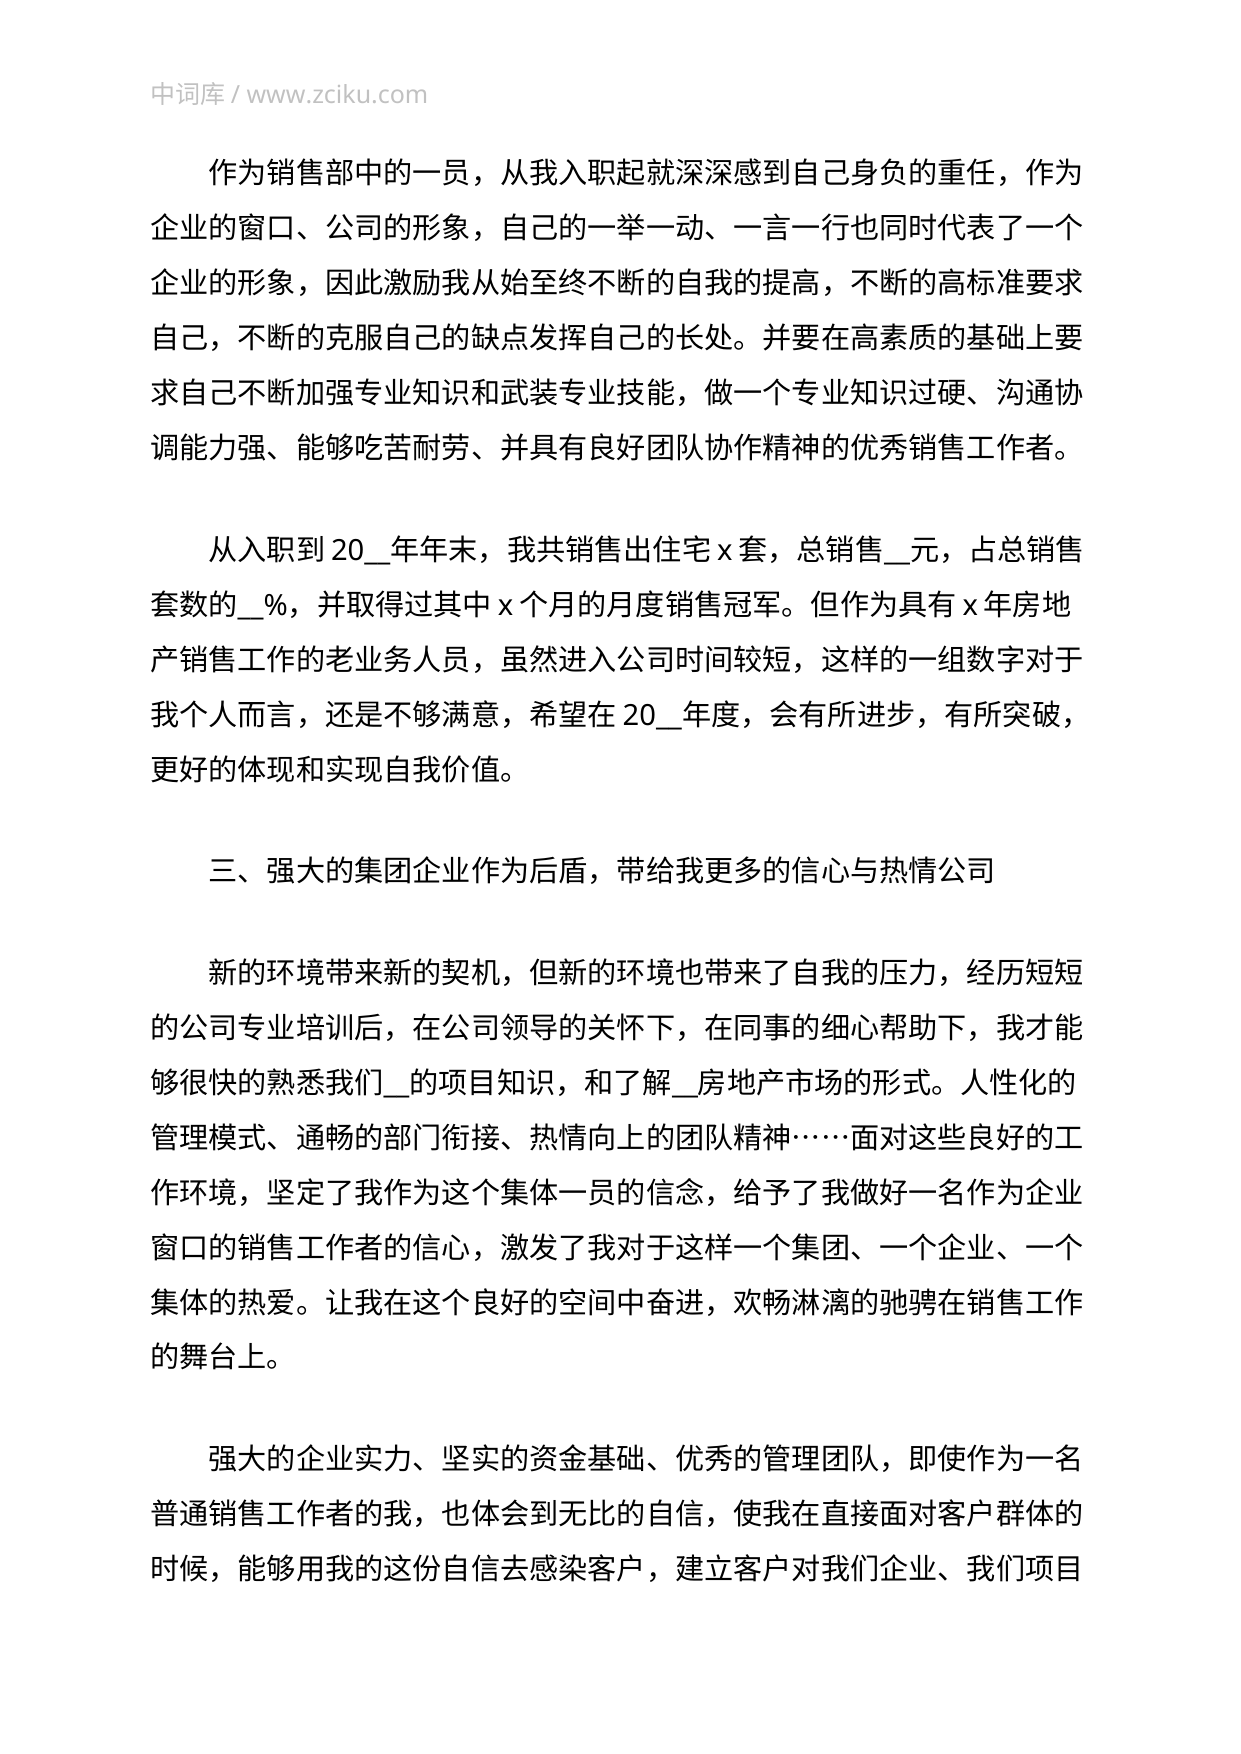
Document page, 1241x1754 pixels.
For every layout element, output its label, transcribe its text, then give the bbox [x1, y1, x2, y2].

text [150, 1436, 1090, 1588]
text 新的环境带来新的契机，但新的环境也带来了自我的压力，经历短短的公司专业培训后，在公司领导的关怀下，在同事的细心帮助下，我才能够很快的熟悉我们__的项目知识，和了解__房地产市场的形式。人性化的管理模式、通畅的部门衔接、热情向上的团队精神……面对这些良好的工作环境，坚定了我作为这个集体一员的信念，给予了我做好一名作为企业窗口的销售工作者的信心，激发了我对于这样一个集团、一个企业、一个集体的热爱。让我在这个良好的空间中奋进，欢畅淋漓的驰骋在销售工作的舞台上。 [150, 950, 1090, 1376]
text 从入职到20__年年末，我共销售出住宅x套，总销售__元，占总销售套数的__%，并取得过其中x个月的月度销售冠军。但作为具有x年房地产销售工作的老业务人员，虽然进入公司时间较短，这样的一组数字对于我个人而言，还是不够满意，希望在20__年度，会有所进步，有所突破，更好的体现和实现自我价值。 [150, 526, 1090, 788]
text 三、强大的集团企业作为后盾，带给我更多的信心与热情公司 [150, 848, 1090, 890]
text 作为销售部中的一员，从我入职起就深深感到自己身负的重任，作为企业的窗口、公司的形象，自己的一举一动、一言一行也同时代表了一个企业的形象，因此激励我从始至终不断的自我的提高，不断的高标准要求自己，不断的克服自己的缺点发挥自己的长处。并要在高素质的基础上要求自己不断加强专业知识和武装专业技能，做一个专业知识过硬、沟通协调能力强、能够吃苦耐劳、并具有良好团队协作精神的优秀销售工作者。 [150, 150, 1090, 467]
